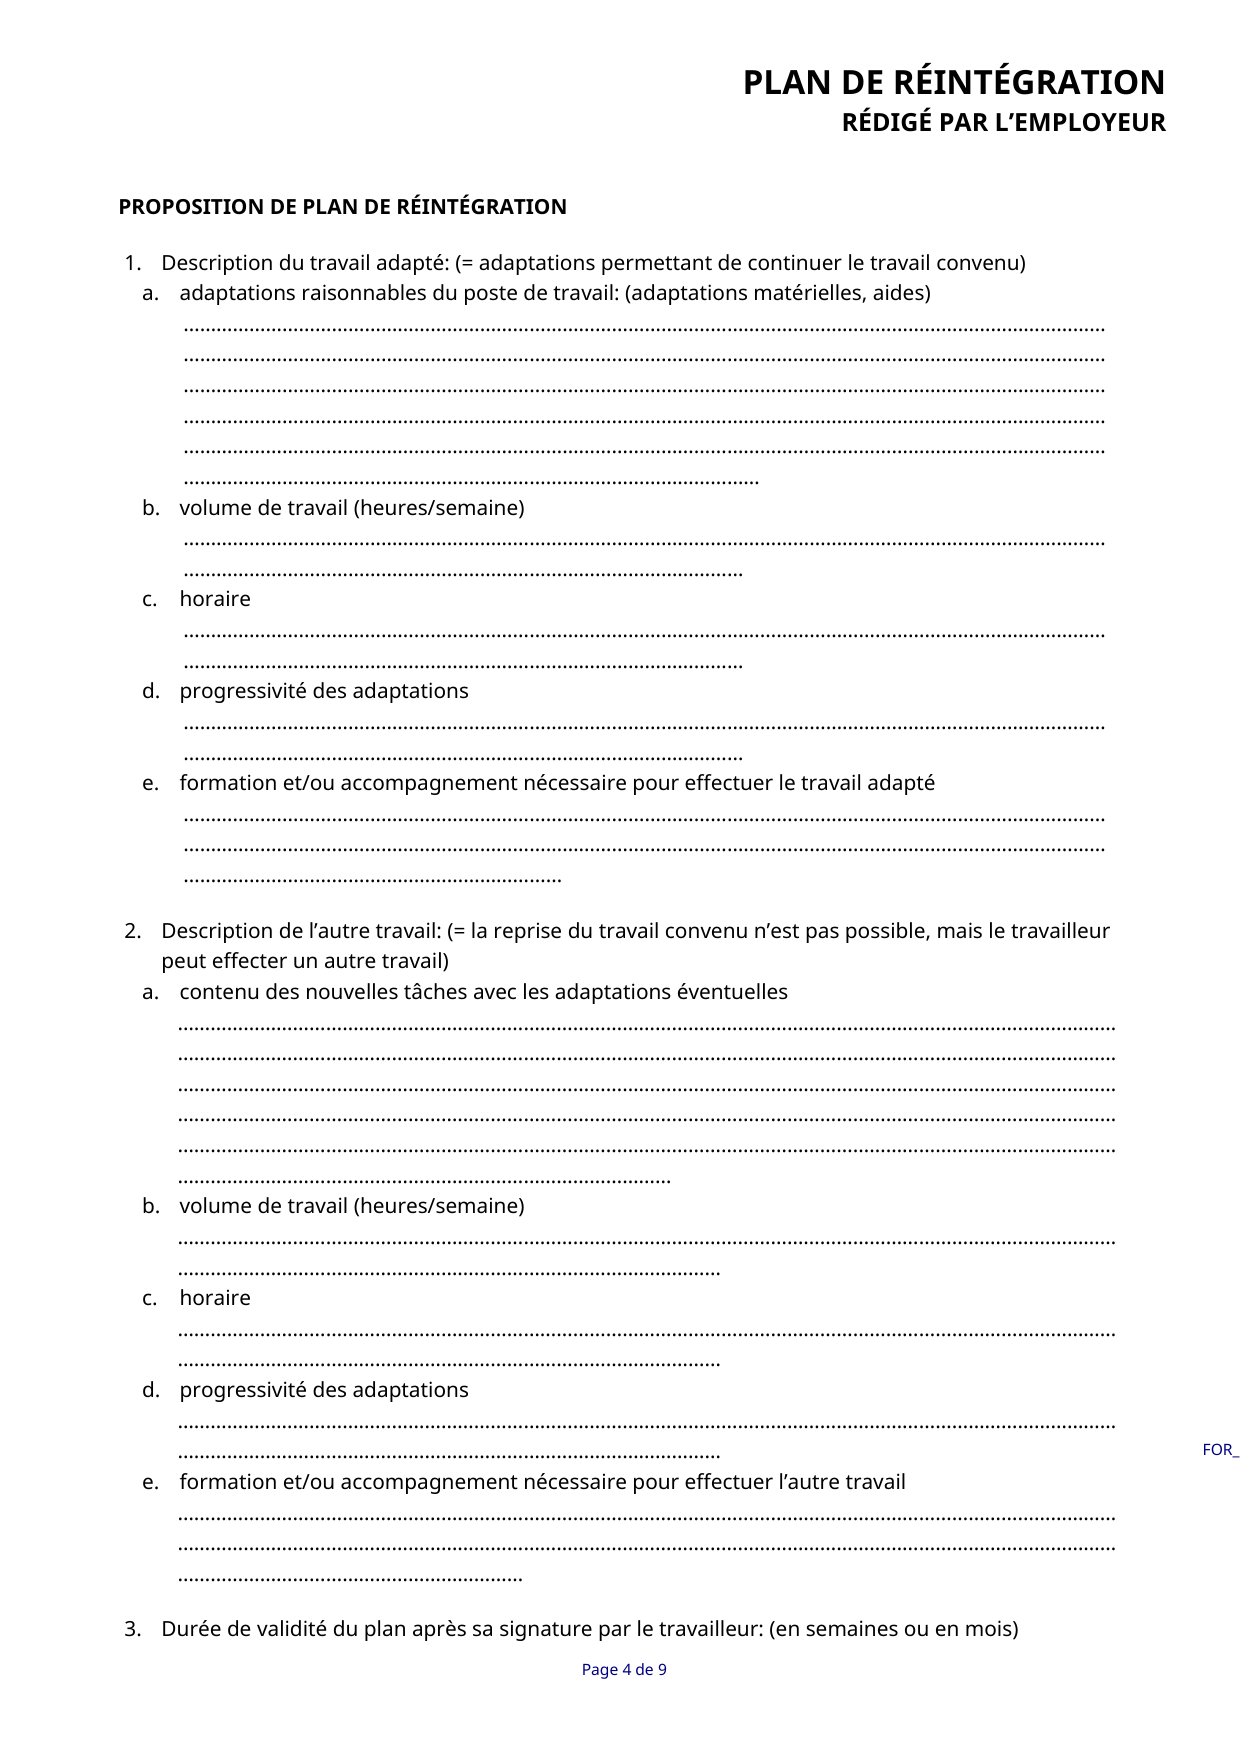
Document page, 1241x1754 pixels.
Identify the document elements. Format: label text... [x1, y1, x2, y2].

list ……………………………………………………………………………………………………………………………………………………………………………………………………………………………………………………………………………………………………………………………………………………………………… [183, 799, 1122, 888]
list progressivité des adaptations [142, 1375, 1122, 1403]
text Proposition de plan de réintégration [118, 192, 1122, 220]
list ……………………………………………………………………………………………………………………………………………………………………………………………………………………………………………………………………………………………………………………………………………………………………………………………………………………………………………………………………………………………………………………………………………………………………………………………………………………………………………………………………………………………………………………………………………………………………………………………………………………………………………………………………… [177, 1008, 1122, 1189]
list contenu des nouvelles tâches avec les adaptations éventuelles [142, 977, 1122, 1005]
list adaptations raisonnables du poste de travail: (adaptations matérielles, aides) [142, 278, 1122, 307]
list ……………………………………………………………………………………………………………………………………………………………………………………………………………………………………………… [183, 615, 1122, 674]
list Description de l’autre travail: (= la reprise du travail convenu n’est pas possible, mais le travailleur peut effecter un autre travail) [124, 916, 1122, 975]
list volume de travail (heures/semaine) [142, 1191, 1122, 1220]
list horaire [142, 584, 1122, 613]
list Durée de validité du plan après sa signature par le travailleur: (en semaines ou en mois) [124, 1614, 1122, 1643]
list ……………………………………………………………………………………………………………………………………………………………………………………………………………………………………………… [177, 1406, 1122, 1465]
list ……………………………………………………………………………………………………………………………………………………………………………………………………………………………………………… [183, 707, 1122, 766]
list ……………………………………………………………………………………………………………………………………………………………………………………………………………………………………………… [177, 1222, 1122, 1281]
list ……………………………………………………………………………………………………………………………………………………………………………………………………………………………………………………………………………………………………………………………………………………………………… [177, 1498, 1122, 1587]
list Description du travail adapté: (= adaptations permettant de continuer le travail convenu) [124, 248, 1122, 276]
list ……………………………………………………………………………………………………………………………………………………………………………………………………………………………………………… [183, 523, 1122, 582]
list ……………………………………………………………………………………………………………………………………………………………………………………………………………………………………………… [177, 1314, 1122, 1373]
list progressivité des adaptations [142, 676, 1122, 705]
list volume de travail (heures/semaine) [142, 493, 1122, 521]
list formation et/ou accompagnement nécessaire pour effectuer l’autre travail [142, 1467, 1122, 1495]
list formation et/ou accompagnement nécessaire pour effectuer le travail adapté [142, 768, 1122, 797]
list horaire [142, 1283, 1122, 1312]
list ……………………………………………………………………………………………………………………………………………………………………………………………………………………………………………………………………………………………………………………………………………………………………………………………………………………………………………………………………………………………………………………………………………………………………………………………………………………………………………………………………………………………………………………………………………………………………………………………………………………………………………………………………… [183, 309, 1122, 490]
